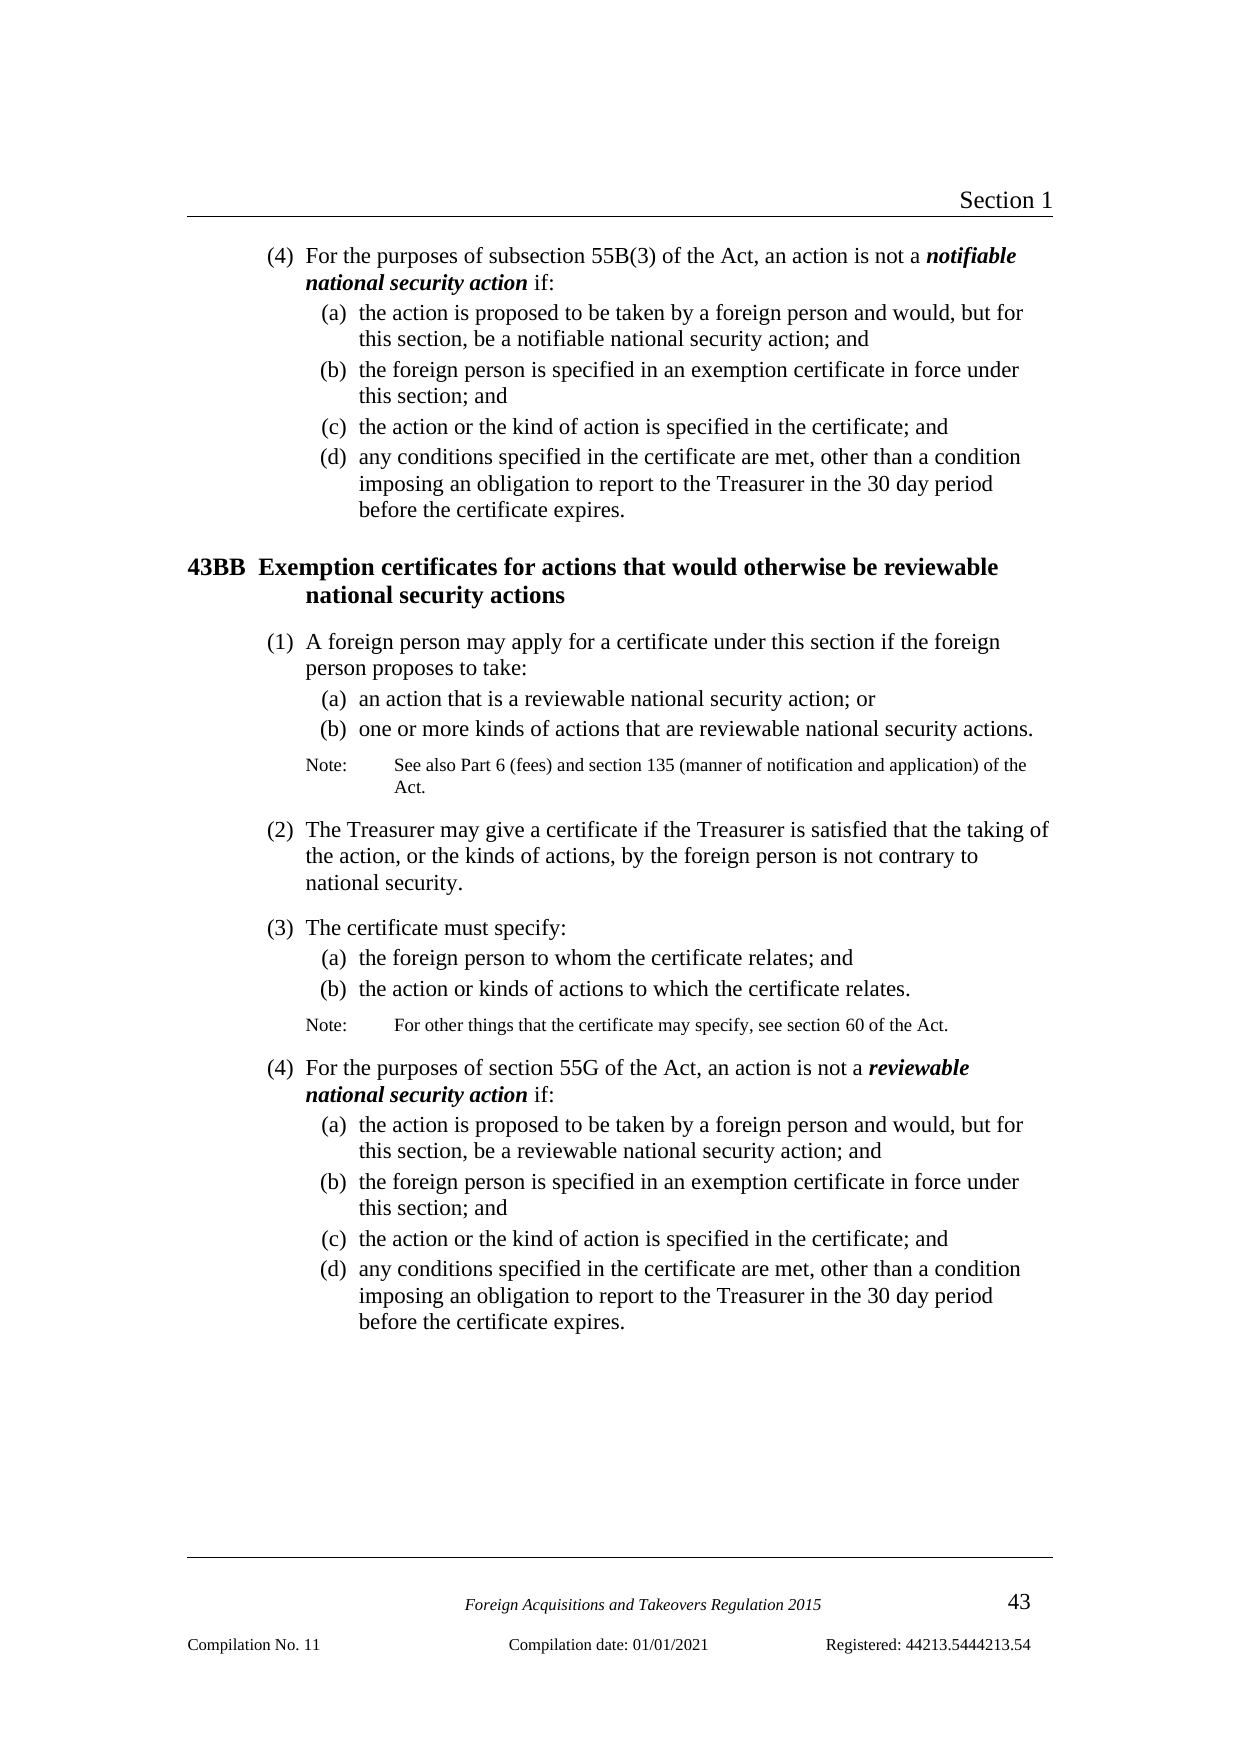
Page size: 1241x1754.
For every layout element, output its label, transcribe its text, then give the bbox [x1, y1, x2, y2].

text (b) the action or kinds of actions to which the certificate relates. [187, 975, 1053, 1001]
text (a) the action is proposed to be taken by a foreign person and would, but for this section, be a reviewable national security action; and [187, 1111, 1053, 1164]
text (4) For the purposes of subsection 55B(3) of the Act, an action is not a notifiable national security action if: [187, 242, 1053, 295]
text (c) the action or the kind of action is specified in the certificate; and [187, 413, 1053, 439]
text (b) the foreign person is specified in an exemption certificate in force under this section; and [187, 1168, 1053, 1221]
text Note: See also Part 6 (fees) and section 135 (manner of notification and application) of the Act. [305, 754, 1053, 797]
text (a) an action that is a reviewable national security action; or [187, 685, 1053, 711]
text (c) the action or the kind of action is specified in the certificate; and [187, 1225, 1053, 1251]
text (d) any conditions specified in the certificate are met, other than a condition imposing an obligation to report to the Treasurer in the 30 day period before the certificate expires. [187, 443, 1053, 522]
text (b) one or more kinds of actions that are reviewable national security actions. [187, 715, 1053, 742]
text (1) A foreign person may apply for a certificate under this section if the foreign person proposes to take: [187, 628, 1053, 681]
text (a) the foreign person to whom the certificate relates; and [187, 944, 1053, 971]
text (2) The Treasurer may give a certificate if the Treasurer is satisfied that the taking of the action, or the kinds of actions, by the foreign person is not contrary to national security. [187, 816, 1053, 895]
text 43BB Exemption certificates for actions that would otherwise be reviewable national security actions [187, 552, 1053, 609]
text (3) The certificate must specify: [187, 914, 1053, 940]
text (d) any conditions specified in the certificate are met, other than a condition imposing an obligation to report to the Treasurer in the 30 day period before the certificate expires. [187, 1256, 1053, 1334]
text Note: For other things that the certificate may specify, see section 60 of the Act. [305, 1014, 1053, 1036]
text (4) For the purposes of section 55G of the Act, an action is not a reviewable national security action if: [187, 1054, 1053, 1107]
text (b) the foreign person is specified in an exemption certificate in force under this section; and [187, 356, 1053, 409]
text (a) the action is proposed to be taken by a foreign person and would, but for this section, be a notifiable national security action; and [187, 299, 1053, 352]
